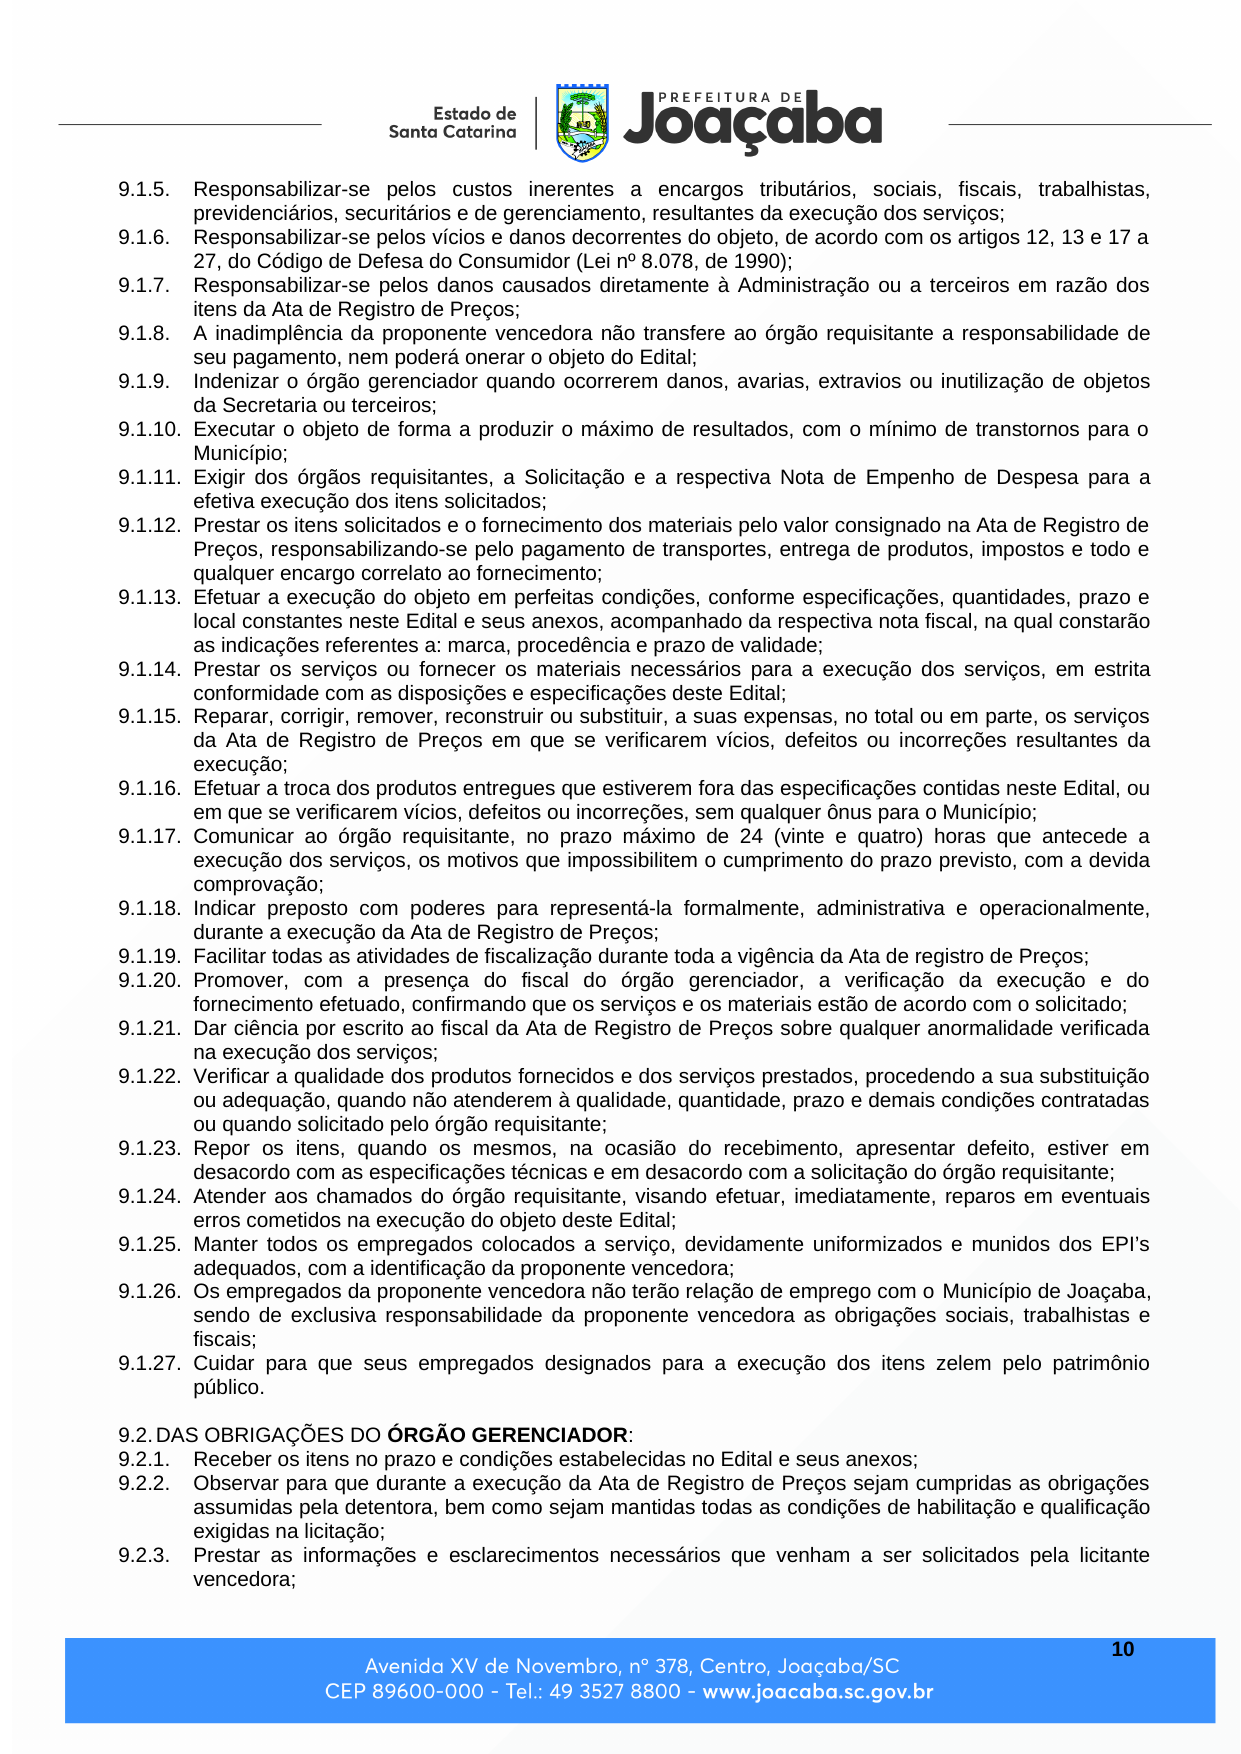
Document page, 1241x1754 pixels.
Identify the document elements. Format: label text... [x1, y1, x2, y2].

list Observar para que durante a execução da Ata de Registro de Preços sejam cumpridas as obrigações assumidas pela detentora, bem como sejam mantidas todas as condições de habilitação e qualificação exigidas na licitação; [118, 1471, 1152, 1543]
list Indicar preposto com poderes para representá-la formalmente, administrativa e operacionalmente, durante a execução da Ata de Registro de Preços; [118, 896, 1152, 944]
list Promover, com a presença do fiscal do órgão gerenciador, a verificação da execução e do fornecimento efetuado, confirmando que os serviços e os materiais estão de acordo com o solicitado; [118, 968, 1152, 1016]
list Atender aos chamados do órgão requisitante, visando efetuar, imediatamente, reparos em eventuais erros cometidos na execução do objeto deste Edital; [118, 1183, 1152, 1231]
list Comunicar ao órgão requisitante, no prazo máximo de 24 (vinte e quatro) horas que antecede a execução dos serviços, os motivos que impossibilitem o cumprimento do prazo previsto, com a devida comprovação; [118, 824, 1152, 896]
list Exigir dos órgãos requisitantes, a Solicitação e a respectiva Nota de Empenho de Despesa para a efetiva execução dos itens solicitados; [118, 465, 1152, 513]
list Repor os itens, quando os mesmos, na ocasião do recebimento, apresentar defeito, estiver em desacordo com as especificações técnicas e em desacordo com a solicitação do órgão requisitante; [118, 1136, 1152, 1183]
list Manter todos os empregados colocados a serviço, devidamente uniformizados e munidos dos EPI’s adequados, com a identificação da proponente vencedora; [118, 1231, 1152, 1279]
list Responsabilizar-se pelos custos inerentes a encargos tributários, sociais, fiscais, trabalhistas, previdenciários, securitários e de gerenciamento, resultantes da execução dos serviços; [118, 177, 1152, 225]
list Responsabilizar-se pelos vícios e danos decorrentes do objeto, de acordo com os artigos 12, 13 e 17 a 27, do Código de Defesa do Consumidor (Lei nº 8.078, de 1990); [118, 225, 1152, 273]
list Executar o objeto de forma a produzir o máximo de resultados, com o mínimo de transtornos para o Município; [118, 417, 1152, 465]
list Facilitar todas as atividades de fiscalização durante toda a vigência da Ata de registro de Preços; [118, 944, 1152, 968]
picture [12, 0, 1241, 1754]
list A inadimplência da proponente vencedora não transfere ao órgão requisitante a responsabilidade de seu pagamento, nem poderá onerar o objeto do Edital; [118, 321, 1152, 369]
list Verificar a qualidade dos produtos fornecidos e dos serviços prestados, procedendo a sua substituição ou adequação, quando não atenderem à qualidade, quantidade, prazo e demais condições contratadas ou quando solicitado pelo órgão requisitante; [118, 1064, 1152, 1136]
list Indenizar o órgão gerenciador quando ocorrerem danos, avarias, extravios ou inutilização de objetos da Secretaria ou terceiros; [118, 369, 1152, 417]
list Efetuar a execução do objeto em perfeitas condições, conforme especificações, quantidades, prazo e local constantes neste Edital e seus anexos, acompanhado da respectiva nota fiscal, na qual constarão as indicações referentes a: marca, procedência e prazo de validade; [118, 584, 1152, 656]
list Receber os itens no prazo e condições estabelecidas no Edital e seus anexos; [118, 1447, 1152, 1471]
list Dar ciência por escrito ao fiscal da Ata de Registro de Preços sobre qualquer anormalidade verificada na execução dos serviços; [118, 1016, 1152, 1064]
list Prestar os serviços ou fornecer os materiais necessários para a execução dos serviços, em estrita conformidade com as disposições e especificações deste Edital; [118, 656, 1152, 704]
list Os empregados da proponente vencedora não terão relação de emprego com o Município de Joaçaba, sendo de exclusiva responsabilidade da proponente vencedora as obrigações sociais, trabalhistas e fiscais; [118, 1279, 1152, 1351]
list Efetuar a troca dos produtos entregues que estiverem fora das especificações contidas neste Edital, ou em que se verificarem vícios, defeitos ou incorreções, sem qualquer ônus para o Município; [118, 776, 1152, 824]
list Reparar, corrigir, remover, reconstruir ou substituir, a suas expensas, no total ou em parte, os serviços da Ata de Registro de Preços em que se verificarem vícios, defeitos ou incorreções resultantes da execução; [118, 704, 1152, 776]
list Prestar os itens solicitados e o fornecimento dos materiais pelo valor consignado na Ata de Registro de Preços, responsabilizando-se pelo pagamento de transportes, entrega de produtos, impostos e todo e qualquer encargo correlato ao fornecimento; [118, 513, 1152, 584]
list Cuidar para que seus empregados designados para a execução dos itens zelem pelo patrimônio público. [118, 1351, 1152, 1399]
list Responsabilizar-se pelos danos causados diretamente à Administração ou a terceiros em razão dos itens da Ata de Registro de Preços; [118, 273, 1152, 321]
list DAS OBRIGAÇÕES DO ÓRGÃO GERENCIADOR: [118, 1423, 1152, 1447]
list Prestar as informações e esclarecimentos necessários que venham a ser solicitados pela licitante vencedora; [118, 1543, 1152, 1591]
